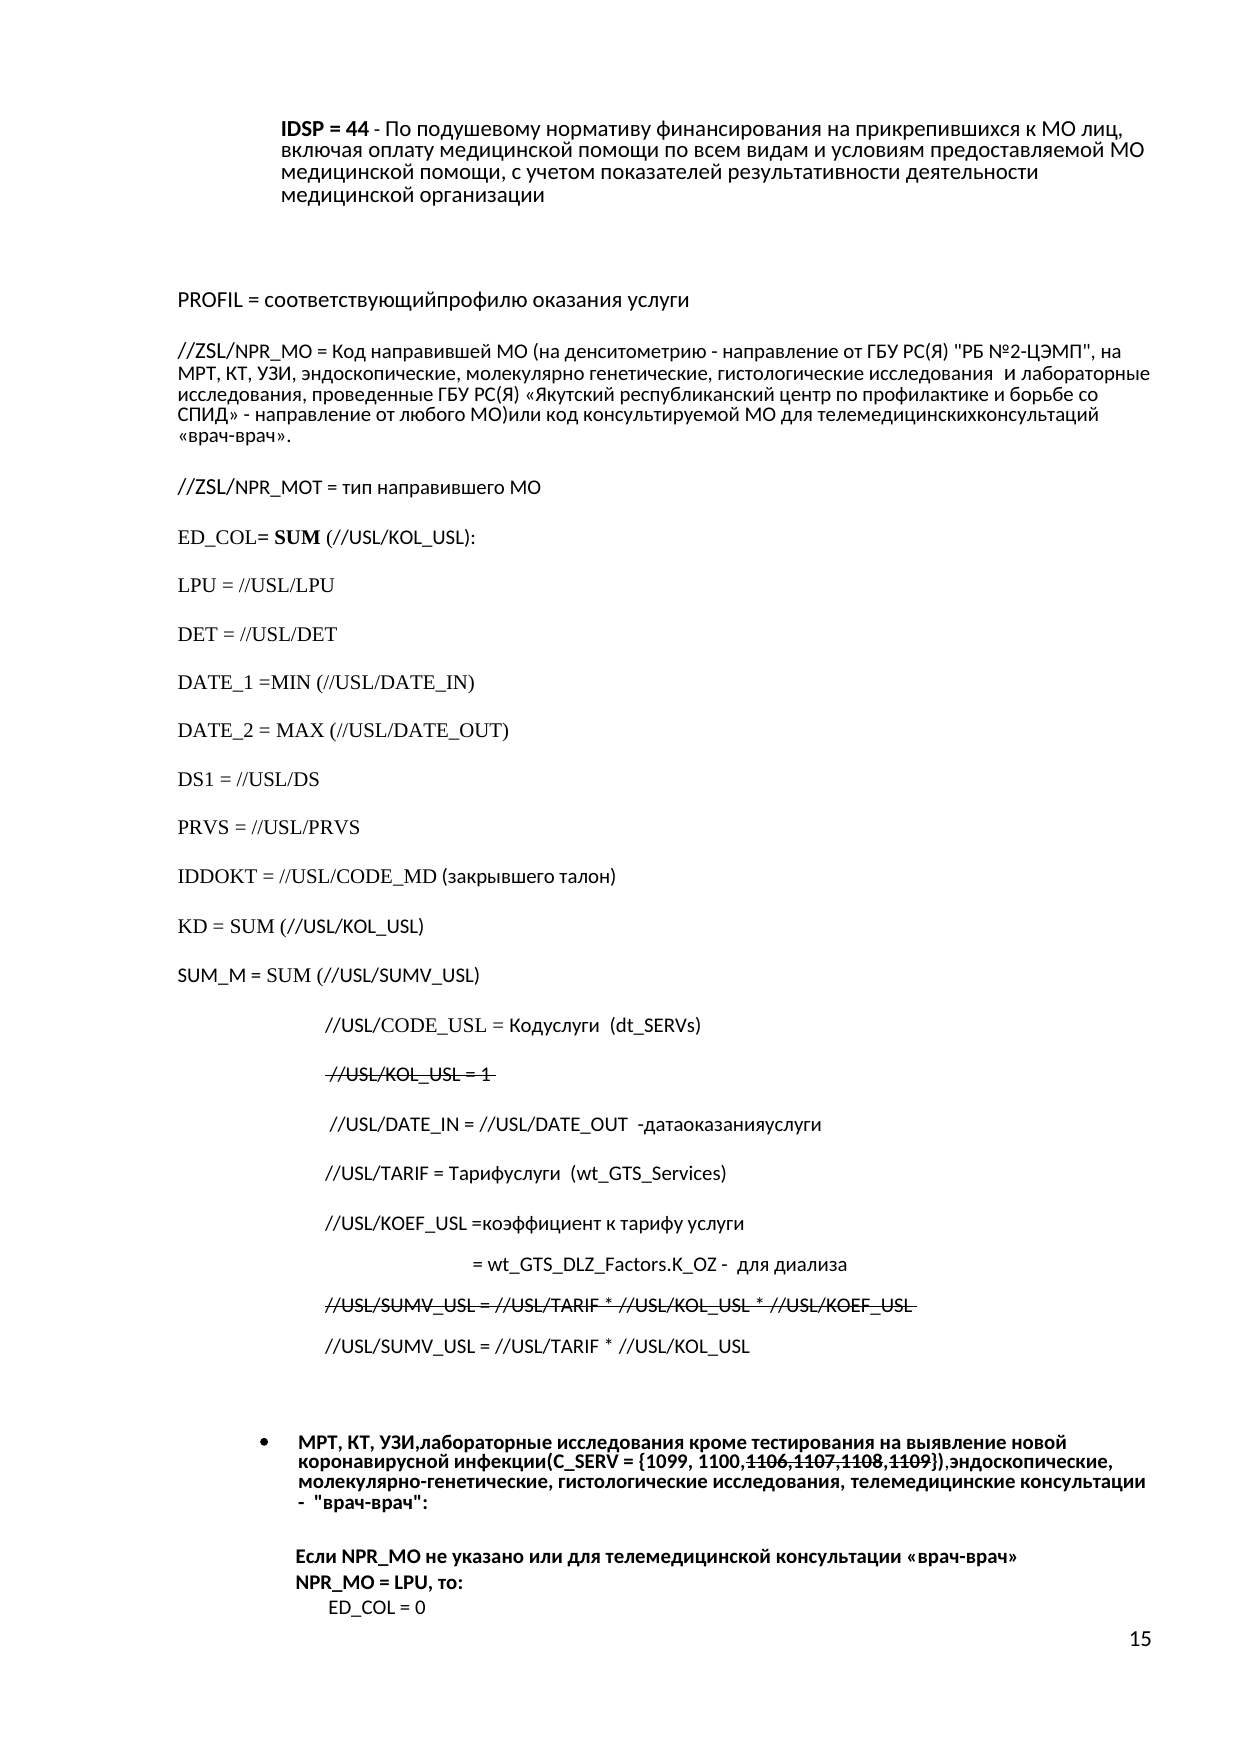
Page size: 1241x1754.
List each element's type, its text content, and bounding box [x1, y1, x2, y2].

text //USL/TARIF = Тарифуслуги (wt_GTS_Services) [177, 1164, 1152, 1184]
text DET = //USL/DET [177, 626, 1152, 645]
text PRVS = //USL/PRVS [177, 819, 1152, 838]
text //USL/CODE_USL = Кодуслуги (dt_SERVs) [177, 1016, 1152, 1036]
text //USL/DATE_IN = //USL/DATE_OUT -датаоказанияуслуги [177, 1115, 1152, 1135]
text DATE_1 =MIN (//USL/DATE_IN) [177, 674, 1152, 693]
text KD = SUM (//USL/KOL_USL) [177, 917, 1152, 937]
text //USL/KOEF_USL =коэффициент к тарифу услуги [177, 1214, 1152, 1234]
text //USL/KOL_USL = 1 [177, 1065, 1152, 1086]
text DS1 = //USL/DS [177, 771, 1152, 790]
text //USL/SUMV_USL = //USL/TARIF * //USL/KOL_USL * //USL/KOEF_USL [177, 1296, 1152, 1316]
text ED_COL= SUM (//USL/KOL_USL): [177, 528, 1152, 548]
text Если NPR_MO не указано или для телемедицинской консультации «врач-врач» [295, 1544, 1152, 1569]
list IDSP = 44 - По подушевому нормативу финансирования на прикрепившихся к МО лиц, включая оплату медицинской помощи по всем видам и условиям предоставляемой МО медицинской помощи, с учетом показателей результативности деятельности медицинской организации [281, 118, 1152, 208]
text LPU = //USL/LPU [177, 577, 1152, 597]
text SUM_M = SUM (//USL/SUMV_USL) [177, 966, 1152, 987]
text ED_COL = 0 [295, 1594, 1152, 1620]
text //USL/SUMV_USL = //USL/TARIF * //USL/KOL_USL [251, 1337, 1152, 1357]
text NPR_MO = LPU, то: [295, 1569, 1152, 1594]
text DATE_2 = MAX (//USL/DATE_OUT) [177, 722, 1152, 742]
text IDDOKT = //USL/CODE_MD (закрывшего талон) [177, 867, 1152, 888]
list PROFIL = соответствующийпрофилю оказания услуги [177, 289, 1152, 312]
text //ZSL/NPR_MO = Код направившей МО (на денситометрию - направление от ГБУ РС(Я) "РБ №2-ЦЭМП", на МРТ, КТ, УЗИ, эндоскопические, молекулярно генетические, гистологические исследования и лабораторные исследования, проведенные ГБУ РС(Я) «Якутский республиканский центр по профилактике и борьбе со СПИД» - направление от любого МО)или код консультируемой МО для телемедицинскихконсультаций «врач-врач». [177, 341, 1152, 447]
text //ZSL/NPR_MOT = тип направившего МО [177, 476, 1152, 499]
list МРТ, КТ, УЗИ,лабораторные исследования кроме тестирования на выявление новой коронавирусной инфекции(C_SERV = {1099, 1100,1106,1107,1108,1109}),эндоскопические, молекулярно-генетические, гистологические исследования, телемедицинские консультации - "врач-врач": [260, 1433, 1152, 1514]
text = wt_GTS_DLZ_Factors.K_OZ - для диализа [177, 1255, 1152, 1275]
